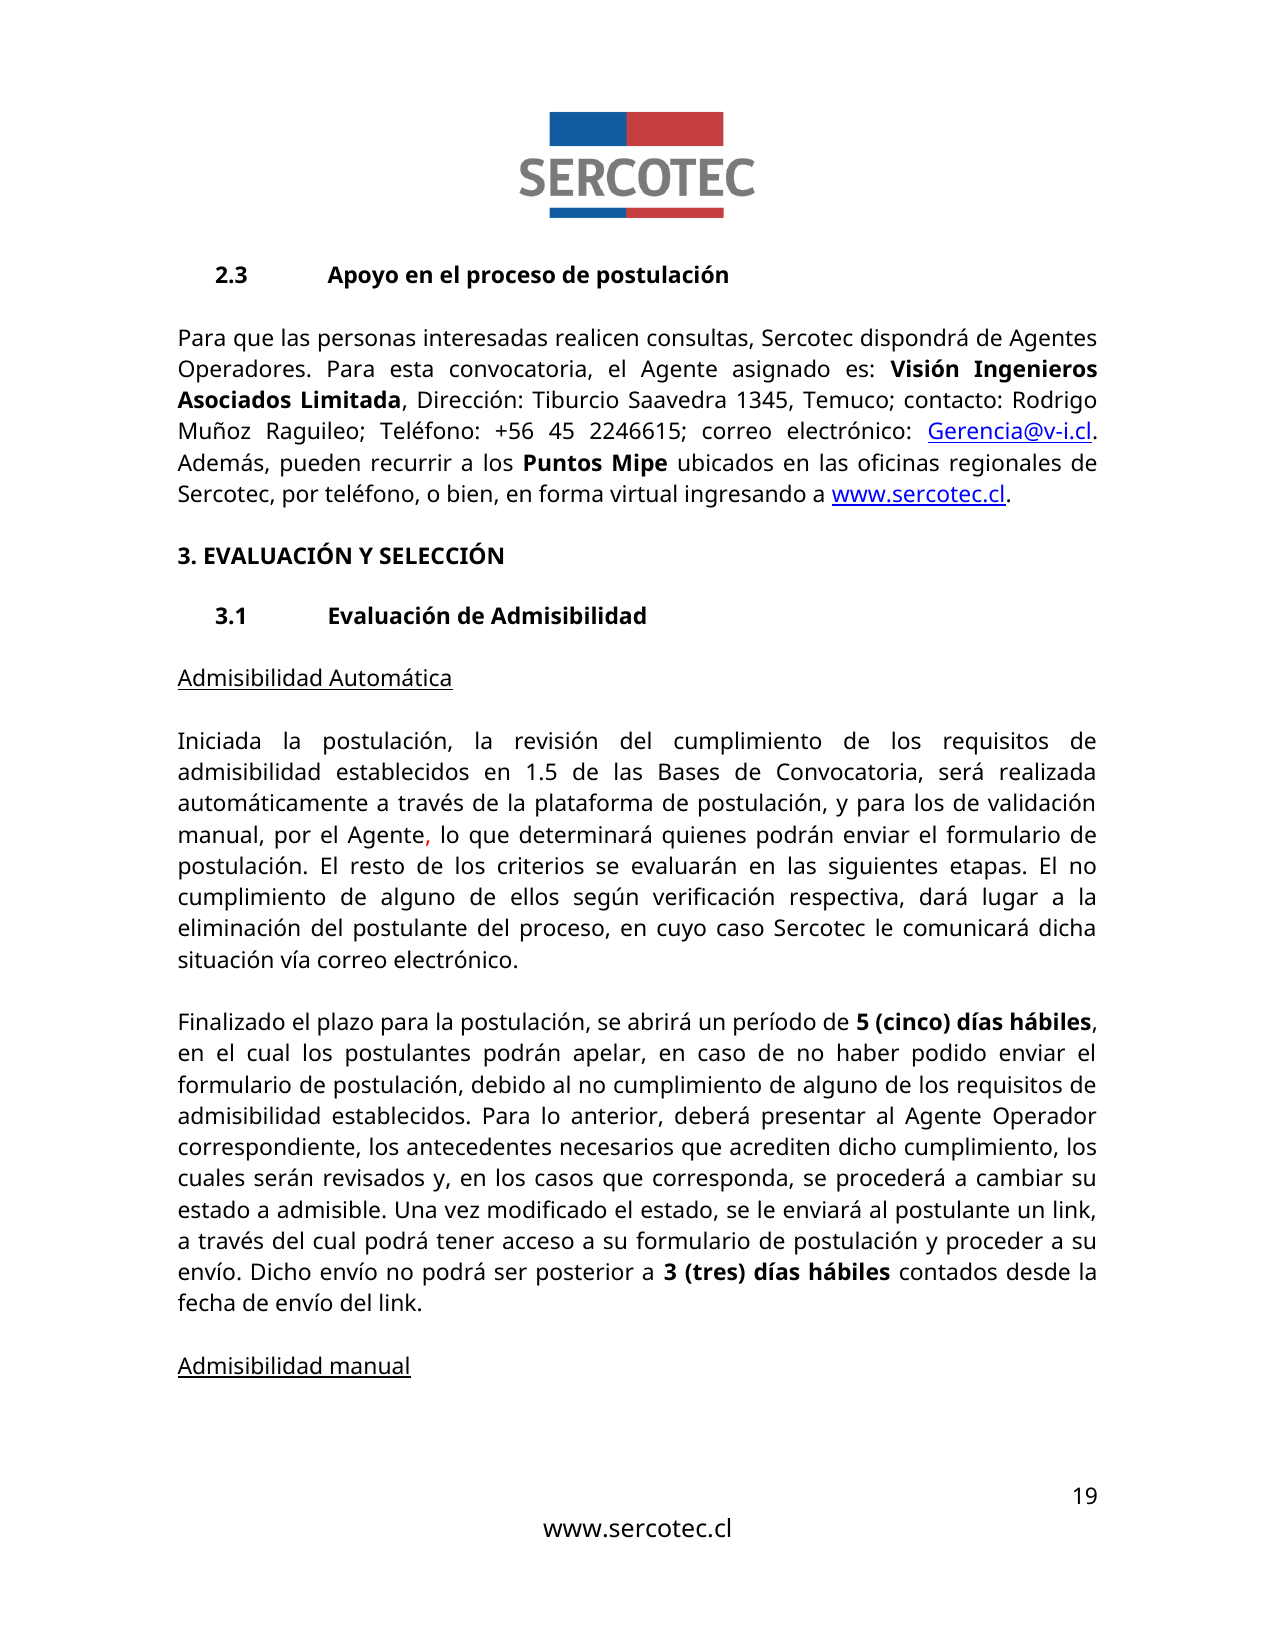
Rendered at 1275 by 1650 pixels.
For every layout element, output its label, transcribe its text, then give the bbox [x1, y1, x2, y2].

text 3.1 Evaluación de Admisibilidad [215, 600, 1098, 631]
text Para que las personas interesadas realicen consultas, Sercotec dispondrá de Agentes Operadores. Para esta convocatoria, el Agente asignado es: Visión Ingenieros Asociados Limitada, Dirección: Tiburcio Saavedra 1345, Temuco; contacto: Rodrigo Muñoz Raguileo; Teléfono: +56 45 2246615; correo electrónico: Gerencia@v-i.cl. Además, pueden recurrir a los Puntos Mipe ubicados en las oficinas regionales de Sercotec, por teléfono, o bien, en forma virtual ingresando a www.sercotec.cl. [177, 321, 1098, 509]
text 3. EVALUACIÓN Y SELECCIÓN [177, 540, 1098, 571]
text Admisibilidad Automática [177, 662, 1098, 694]
text Finalizado el plazo para la postulación, se abrirá un período de 5 (cinco) días hábiles, en el cual los postulantes podrán apelar, en caso de no haber podido enviar el formulario de postulación, debido al no cumplimiento de alguno de los requisitos de admisibilidad establecidos. Para lo anterior, deberá presentar al Agente Operador correspondiente, los antecedentes necesarios que acrediten dicho cumplimiento, los cuales serán revisados y, en los casos que corresponda, se procederá a cambiar su estado a admisible. Una vez modificado el estado, se le enviará al postulante un link, a través del cual podrá tener acceso a su formulario de postulación y proceder a su envío. Dicho envío no podrá ser posterior a 3 (tres) días hábiles contados desde la fecha de envío del link. [177, 1006, 1098, 1319]
text Iniciada la postulación, la revisión del cumplimiento de los requisitos de admisibilidad establecidos en 1.5 de las Bases de Convocatoria, será realizada automáticamente a través de la plataforma de postulación, y para los de validación manual, por el Agente, lo que determinará quienes podrán enviar el formulario de postulación. El resto de los criterios se evaluarán en las siguientes etapas. El no cumplimiento de alguno de ellos según verificación respectiva, dará lugar a la eliminación del postulante del proceso, en cuyo caso Sercotec le comunicará dicha situación vía correo electrónico. [177, 725, 1098, 975]
picture [509, 105, 766, 228]
text 2.3 Apoyo en el proceso de postulación [215, 259, 1098, 290]
text Admisibilidad manual [177, 1350, 1098, 1381]
